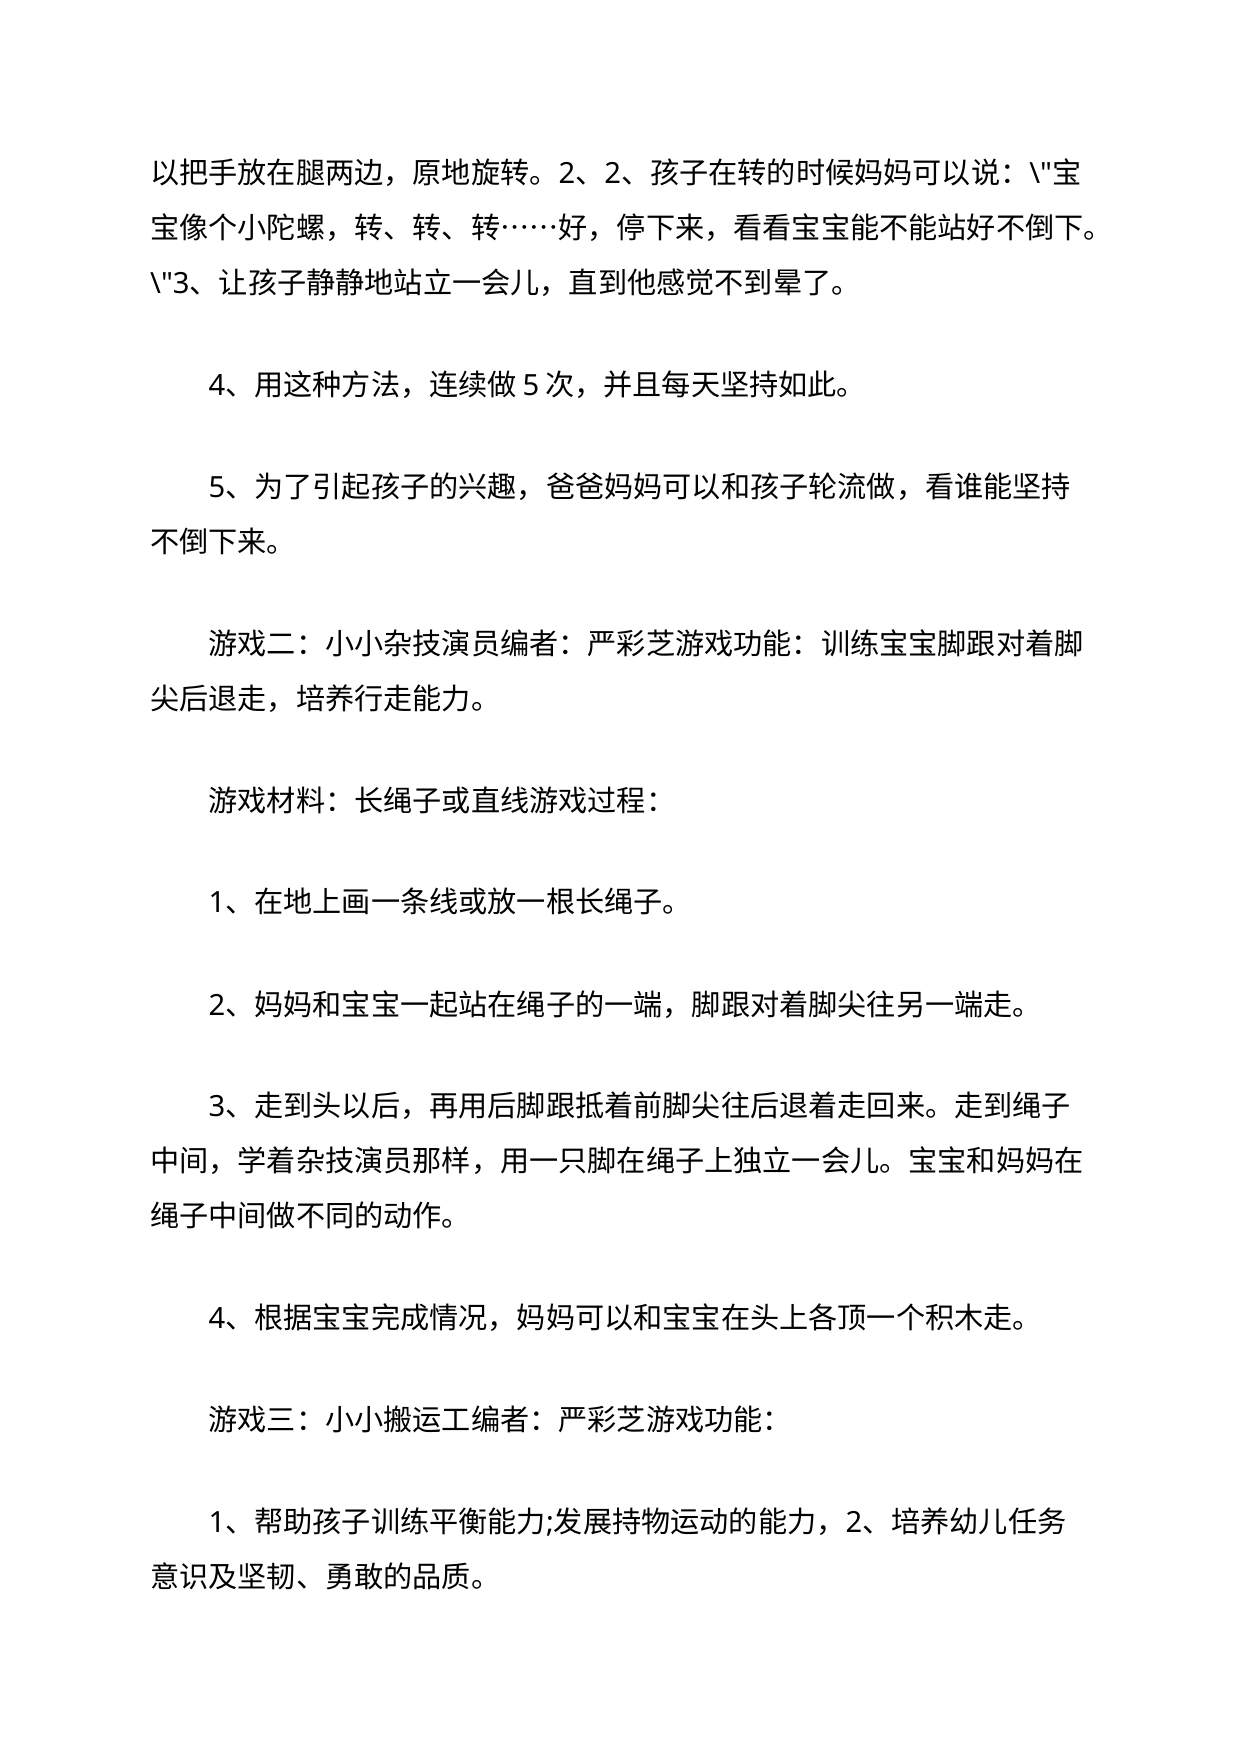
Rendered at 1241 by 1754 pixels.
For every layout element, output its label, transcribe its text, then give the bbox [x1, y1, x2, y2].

text 4、用这种方法，连续做5次，并且每天坚持如此。 [150, 362, 1090, 404]
text 游戏三：小小搬运工编者：严彩芝游戏功能： [150, 1397, 1090, 1439]
text 3、走到头以后，再用后脚跟抵着前脚尖往后退着走回来。走到绳子中间，学着杂技演员那样，用一只脚在绳子上独立一会儿。宝宝和妈妈在绳子中间做不同的动作。 [150, 1083, 1090, 1235]
text 2、妈妈和宝宝一起站在绳子的一端，脚跟对着脚尖往另一端走。 [150, 981, 1090, 1023]
text 1、在地上画一条线或放一根长绳子。 [150, 879, 1090, 921]
text 1、帮助孩子训练平衡能力;发展持物运动的能力，2、培养幼儿任务意识及坚韧、勇敢的品质。 [150, 1498, 1090, 1596]
text 4、根据宝宝完成情况，妈妈可以和宝宝在头上各顶一个积木走。 [150, 1295, 1090, 1337]
text 5、为了引起孩子的兴趣，爸爸妈妈可以和孩子轮流做，看谁能坚持不倒下来。 [150, 464, 1090, 561]
text 游戏二：小小杂技演员编者：严彩芝游戏功能：训练宝宝脚跟对着脚尖后退走，培养行走能力。 [150, 621, 1090, 718]
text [150, 150, 1090, 302]
text 游戏材料：长绳子或直线游戏过程： [150, 777, 1090, 819]
